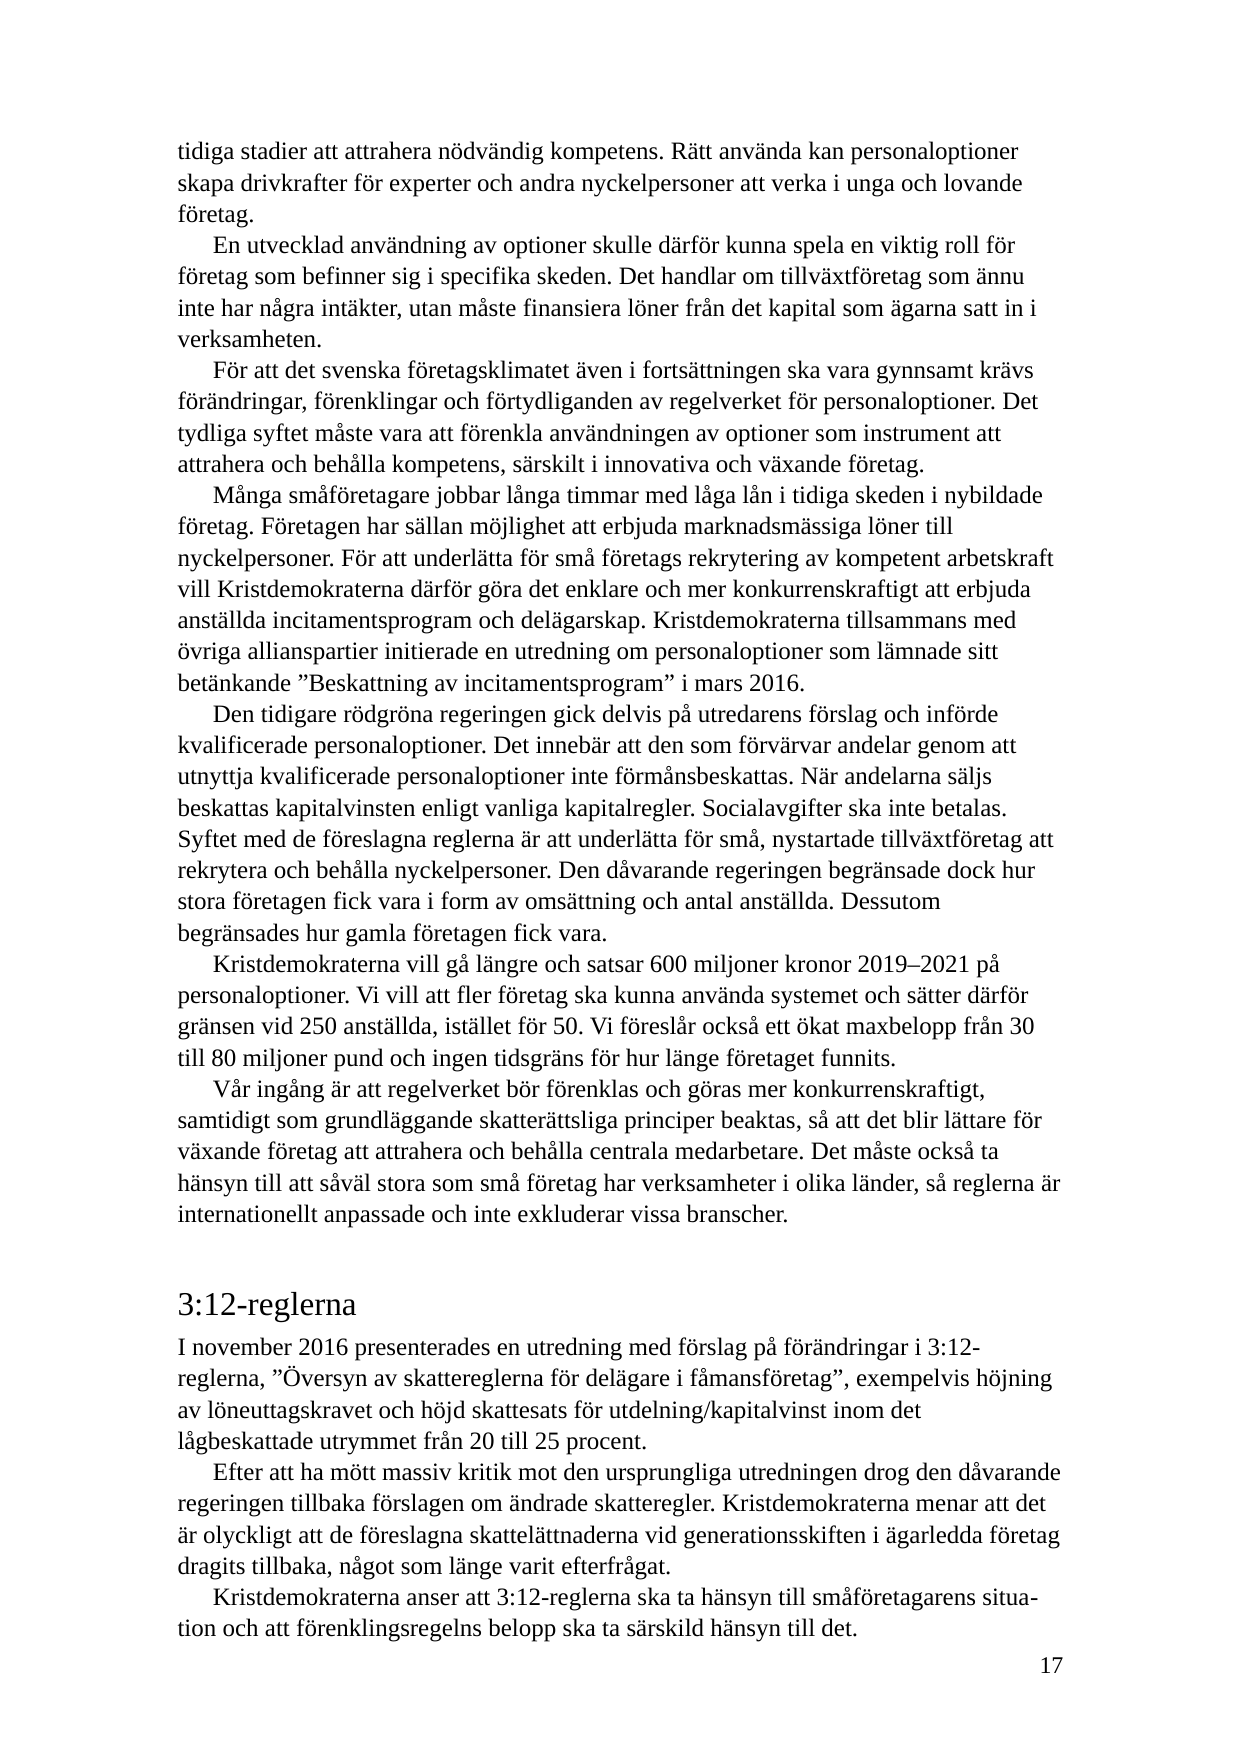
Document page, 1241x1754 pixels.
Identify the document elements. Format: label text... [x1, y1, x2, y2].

text Den tidigare rödgröna regeringen gick delvis på utredarens förslag och införde kvalificerade personaloptioner. Det innebär att den som förvärvar andelar genom att utnyttja kvalificerade personaloptioner inte förmånsbeskattas. När andelarna säljs beskattas kapitalvinsten enligt vanliga kapitalregler. Socialavgifter ska inte betalas. Syftet med de föreslagna reglerna är att underlätta för små, nystartade tillväxtföretag att rekrytera och behålla nyckelpersoner. Den dåvarande regeringen begränsade dock hur stora företagen fick vara i form av omsättning och antal anställda. Dessutom begränsades hur gamla företagen fick vara. [177, 696, 1063, 946]
text Kristdemokraterna anser att 3:12-reglerna ska ta hänsyn till småföretagarens situation och att förenklingsregelns belopp ska ta särskild hänsyn till det. [177, 1580, 1063, 1642]
text Många småföretagare jobbar långa timmar med låga lån i tidiga skeden i nybildade företag. Företagen har sällan möjlighet att erbjuda marknadsmässiga löner till nyckelpersoner. För att underlätta för små företags rekrytering av kompetent arbetskraft vill Kristdemokraterna därför göra det enklare och mer konkurrenskraftigt att erbjuda anställda incitamentsprogram och delägarskap. Kristdemokraterna tillsammans med övriga allianspartier initierade en utredning om personaloptioner som lämnade sitt betänkande ”Beskattning av incitamentsprogram” i mars 2016. [177, 478, 1063, 696]
text För att det svenska företagsklimatet även i fortsättningen ska vara gynnsamt krävs förändringar, förenklingar och förtydliganden av regelverket för personaloptioner. Det tydliga syftet måste vara att förenkla användningen av optioner som instrument att attrahera och behålla kompetens, särskilt i innovativa och växande företag. [177, 353, 1063, 478]
text En utvecklad användning av optioner skulle därför kunna spela en viktig roll för företag som befinner sig i specifika skeden. Det handlar om tillväxtföretag som ännu inte har några intäkter, utan måste finansiera löner från det kapital som ägarna satt in i verksamheten. [177, 228, 1063, 353]
text I november 2016 presenterades en utredning med förslag på förändringar i 3:12-reglerna, ”Översyn av skattereglerna för delägare i fåmansföretag”, exempelvis höjning av löneuttagskravet och höjd skattesats för utdelning/kapitalvinst inom det lågbeskattade utrymmet från 20 till 25 procent. [177, 1330, 1063, 1455]
text Efter att ha mött massiv kritik mot den ursprungliga utredningen drog den dåvarande regeringen tillbaka förslagen om ändrade skatteregler. Kristdemokraterna menar att det är olyckligt att de föreslagna skattelättnaderna vid generationsskiften i ägarledda företag dragits tillbaka, något som länge varit efterfrågat. [177, 1455, 1063, 1580]
text Vår ingång är att regelverket bör förenklas och göras mer konkurrenskraftigt, samtidigt som grundläggande skatterättsliga principer beaktas, så att det blir lättare för växande företag att attrahera och behålla centrala medarbetare. Det måste också ta hänsyn till att såväl stora som små företag har verksamheter i olika länder, så reglerna är internationellt anpassade och inte exkluderar vissa branscher. [177, 1071, 1063, 1228]
text Kristdemokraterna vill gå längre och satsar 600 miljoner kronor 2019–2021 på personaloptioner. Vi vill att fler företag ska kunna använda systemet och sätter därför gränsen vid 250 anställda, istället för 50. Vi föreslår också ett ökat maxbelopp från 30 till 80 miljoner pund och ingen tidsgräns för hur länge företaget funnits. [177, 946, 1063, 1071]
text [177, 134, 1063, 228]
text 3:12-reglerna [177, 1290, 1063, 1321]
